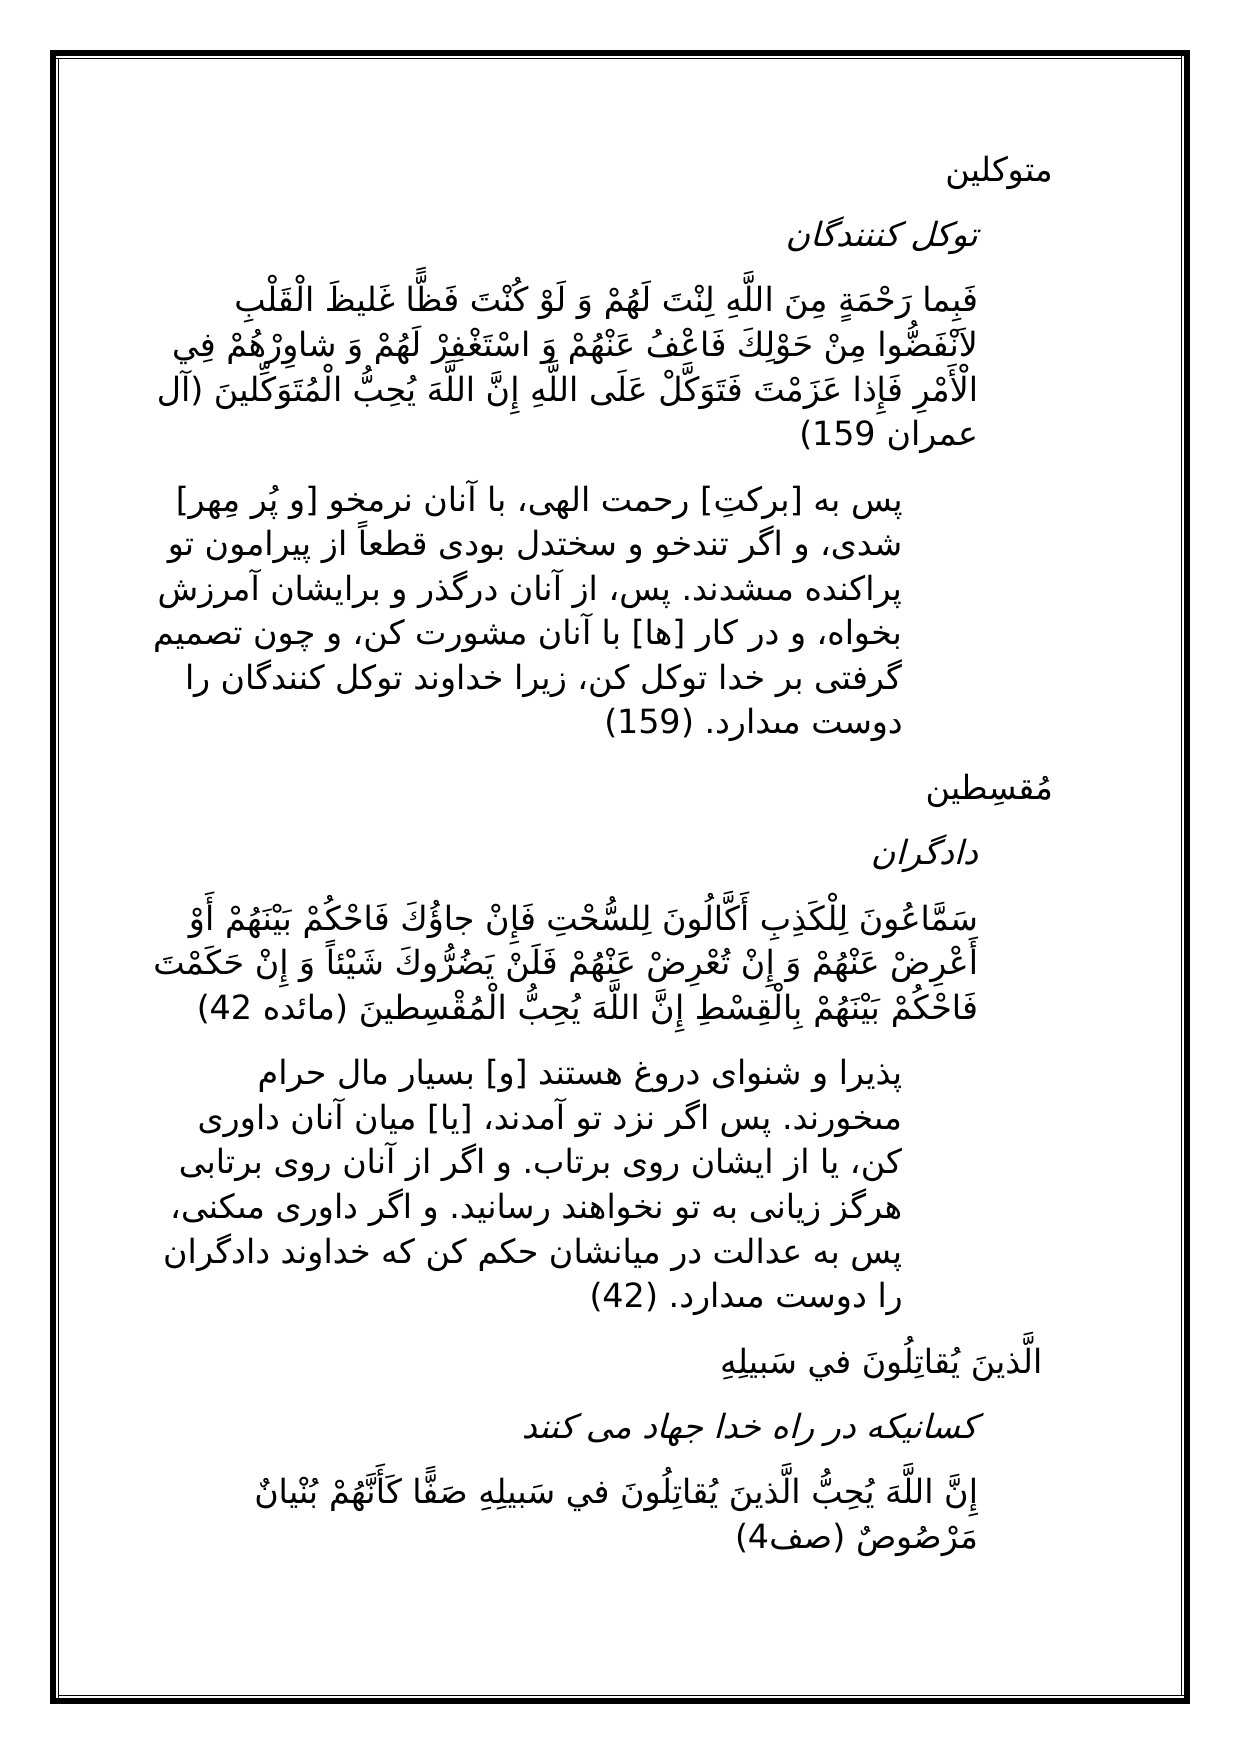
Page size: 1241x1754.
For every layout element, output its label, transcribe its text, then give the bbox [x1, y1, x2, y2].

text سَمَّاعُونَ لِلْكَذِبِ أَكَّالُونَ لِلسُّحْتِ فَإِنْ جاؤُكَ فَاحْكُمْ بَيْنَهُمْ أَوْ أَعْرِضْ عَنْهُمْ وَ إِنْ تُعْرِضْ عَنْهُمْ فَلَنْ يَضُرُّوكَ شَيْئاً وَ إِنْ حَكَمْتَ فَاحْكُمْ بَيْنَهُمْ بِالْقِسْطِ إِنَّ اللَّهَ يُحِبُّ الْمُقْسِطينَ (مائده 42) [150, 899, 978, 1027]
text فَبِما رَحْمَةٍ مِنَ اللَّهِ لِنْتَ لَهُمْ وَ لَوْ كُنْتَ فَظًّا غَليظَ الْقَلْبِ لاَنْفَضُّوا مِنْ حَوْلِكَ فَاعْفُ عَنْهُمْ وَ اسْتَغْفِرْ لَهُمْ وَ شاوِرْهُمْ فِي الْأَمْرِ فَإِذا عَزَمْتَ فَتَوَكَّلْ عَلَى اللَّهِ إِنَّ اللَّهَ يُحِبُّ الْمُتَوَكِّلينَ (آل عمران 159) [150, 281, 978, 453]
text إِنَّ اللَّهَ يُحِبُّ الَّذينَ يُقاتِلُونَ في‏ سَبيلِهِ صَفًّا كَأَنَّهُمْ بُنْيانٌ مَرْصُوصٌ (صف4) [150, 1473, 978, 1556]
text پس به [بركتِ‏] رحمت الهى، با آنان نرمخو [و پُر مِهر] شدى، و اگر تندخو و سختدل بودى قطعاً از پيرامون تو پراكنده مى‏شدند. پس، از آنان درگذر و برايشان آمرزش بخواه، و در كار [ها] با آنان مشورت كن، و چون تصميم گرفتى بر خدا توكل كن، زيرا خداوند توكل كنندگان را دوست مى‏دارد. (159) [150, 480, 903, 742]
text الَّذينَ يُقاتِلُونَ في‏ سَبيلِهِ [150, 1342, 1053, 1381]
text متوکلین [150, 150, 1053, 189]
text پذيرا و شنواى دروغ هستند [و] بسيار مال حرام مى‏خورند. پس اگر نزد تو آمدند، [يا] ميان آنان داورى كن، يا از ايشان روى برتاب. و اگر از آنان روى برتابى هرگز زيانى به تو نخواهند رسانيد. و اگر داورى مى‏كنى، پس به عدالت در ميانشان حكم كن كه خداوند دادگران را دوست مى‏دارد. (42) [150, 1054, 903, 1316]
text دادگران [150, 834, 978, 873]
text کسانیکه در راه خدا جهاد می کنند [150, 1407, 978, 1446]
text توکل کننندگان [150, 215, 978, 254]
text مُقسِطین [150, 768, 1053, 807]
